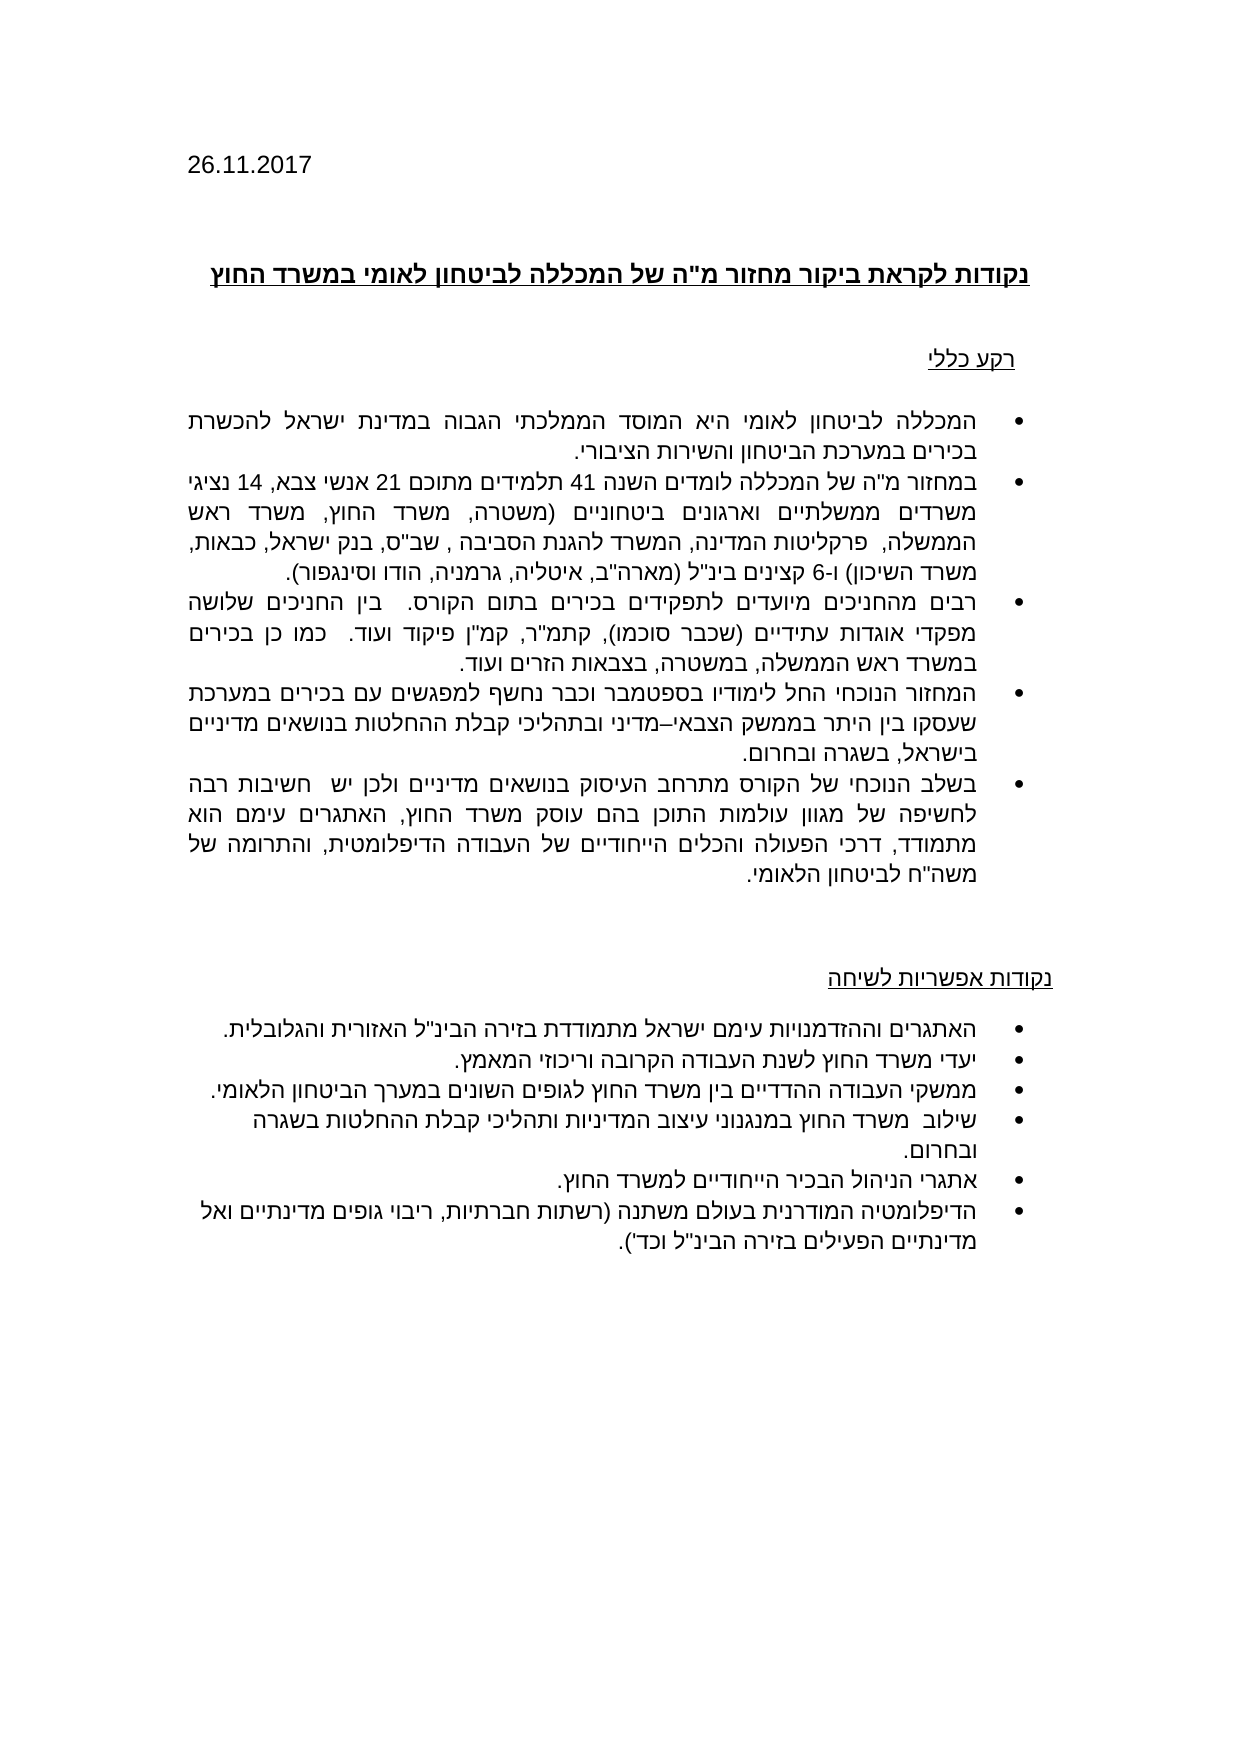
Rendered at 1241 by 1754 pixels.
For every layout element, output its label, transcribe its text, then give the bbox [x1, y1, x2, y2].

text נקודות לקראת ביקור מחזור מ"ה של המכללה לביטחון לאומי במשרד החוץ [187, 260, 1053, 288]
list שילוב משרד החוץ במנגנוני עיצוב המדיניות ותהליכי קבלת ההחלטות בשגרה ובחרום. [187, 1107, 1015, 1163]
list אתגרי הניהול הבכיר הייחודיים למשרד החוץ. [187, 1167, 1015, 1194]
list ממשקי העבודה ההדדיים בין משרד החוץ לגופים השונים במערך הביטחון הלאומי. [187, 1077, 1015, 1103]
list הדיפלומטיה המודרנית בעולם משתנה (רשתות חברתיות, ריבוי גופים מדינתיים ואל מדינתיים הפעילים בזירה הבינ"ל וכד'). [187, 1198, 1015, 1254]
list יעדי משרד החוץ לשנת העבודה הקרובה וריכוזי המאמץ. [187, 1047, 1015, 1073]
text נקודות אפשריות לשיחה [187, 965, 1053, 992]
list רבים מהחניכים מיועדים לתפקידים בכירים בתום הקורס. בין החניכים שלושה מפקדי אוגדות עתידיים (שכבר סוכמו), קתמ"ר, קמ"ן פיקוד ועוד. כמו כן בכירים במשרד ראש הממשלה, במשטרה, בצבאות הזרים ועוד. [187, 589, 1015, 676]
list במחזור מ"ה של המכללה לומדים השנה 41 תלמידים מתוכם 21 אנשי צבא, 14 נציגי משרדים ממשלתיים וארגונים ביטחוניים (משטרה, משרד החוץ, משרד ראש הממשלה, פרקליטות המדינה, המשרד להגנת הסביבה , שב"ס, בנק ישראל, כבאות, משרד השיכון) ו-6 קצינים בינ"ל (מארה"ב, איטליה, גרמניה, הודו וסינגפור). [187, 468, 1015, 586]
list המכללה לביטחון לאומי היא המוסד הממלכתי הגבוה במדינת ישראל להכשרת בכירים במערכת הביטחון והשירות הציבורי. [187, 408, 1015, 465]
text 26.11.2017 [187, 150, 1053, 179]
list בשלב הנוכחי של הקורס מתרחב העיסוק בנושאים מדיניים ולכן יש חשיבות רבה לחשיפה של מגוון עולמות התוכן בהם עוסק משרד החוץ, האתגרים עימם הוא מתמודד, דרכי הפעולה והכלים הייחודיים של העבודה הדיפלומטית, והתרומה של משה"ח לביטחון הלאומי. [187, 771, 1015, 888]
list רקע כללי [187, 346, 1015, 372]
list המחזור הנוכחי החל לימודיו בספטמבר וכבר נחשף למפגשים עם בכירים במערכת שעסקו בין היתר בממשק הצבאי–מדיני ובתהליכי קבלת ההחלטות בנושאים מדיניים בישראל, בשגרה ובחרום. [187, 680, 1015, 767]
list האתגרים וההזדמנויות עימם ישראל מתמודדת בזירה הבינ"ל האזורית והגלובלית. [187, 1016, 1015, 1043]
